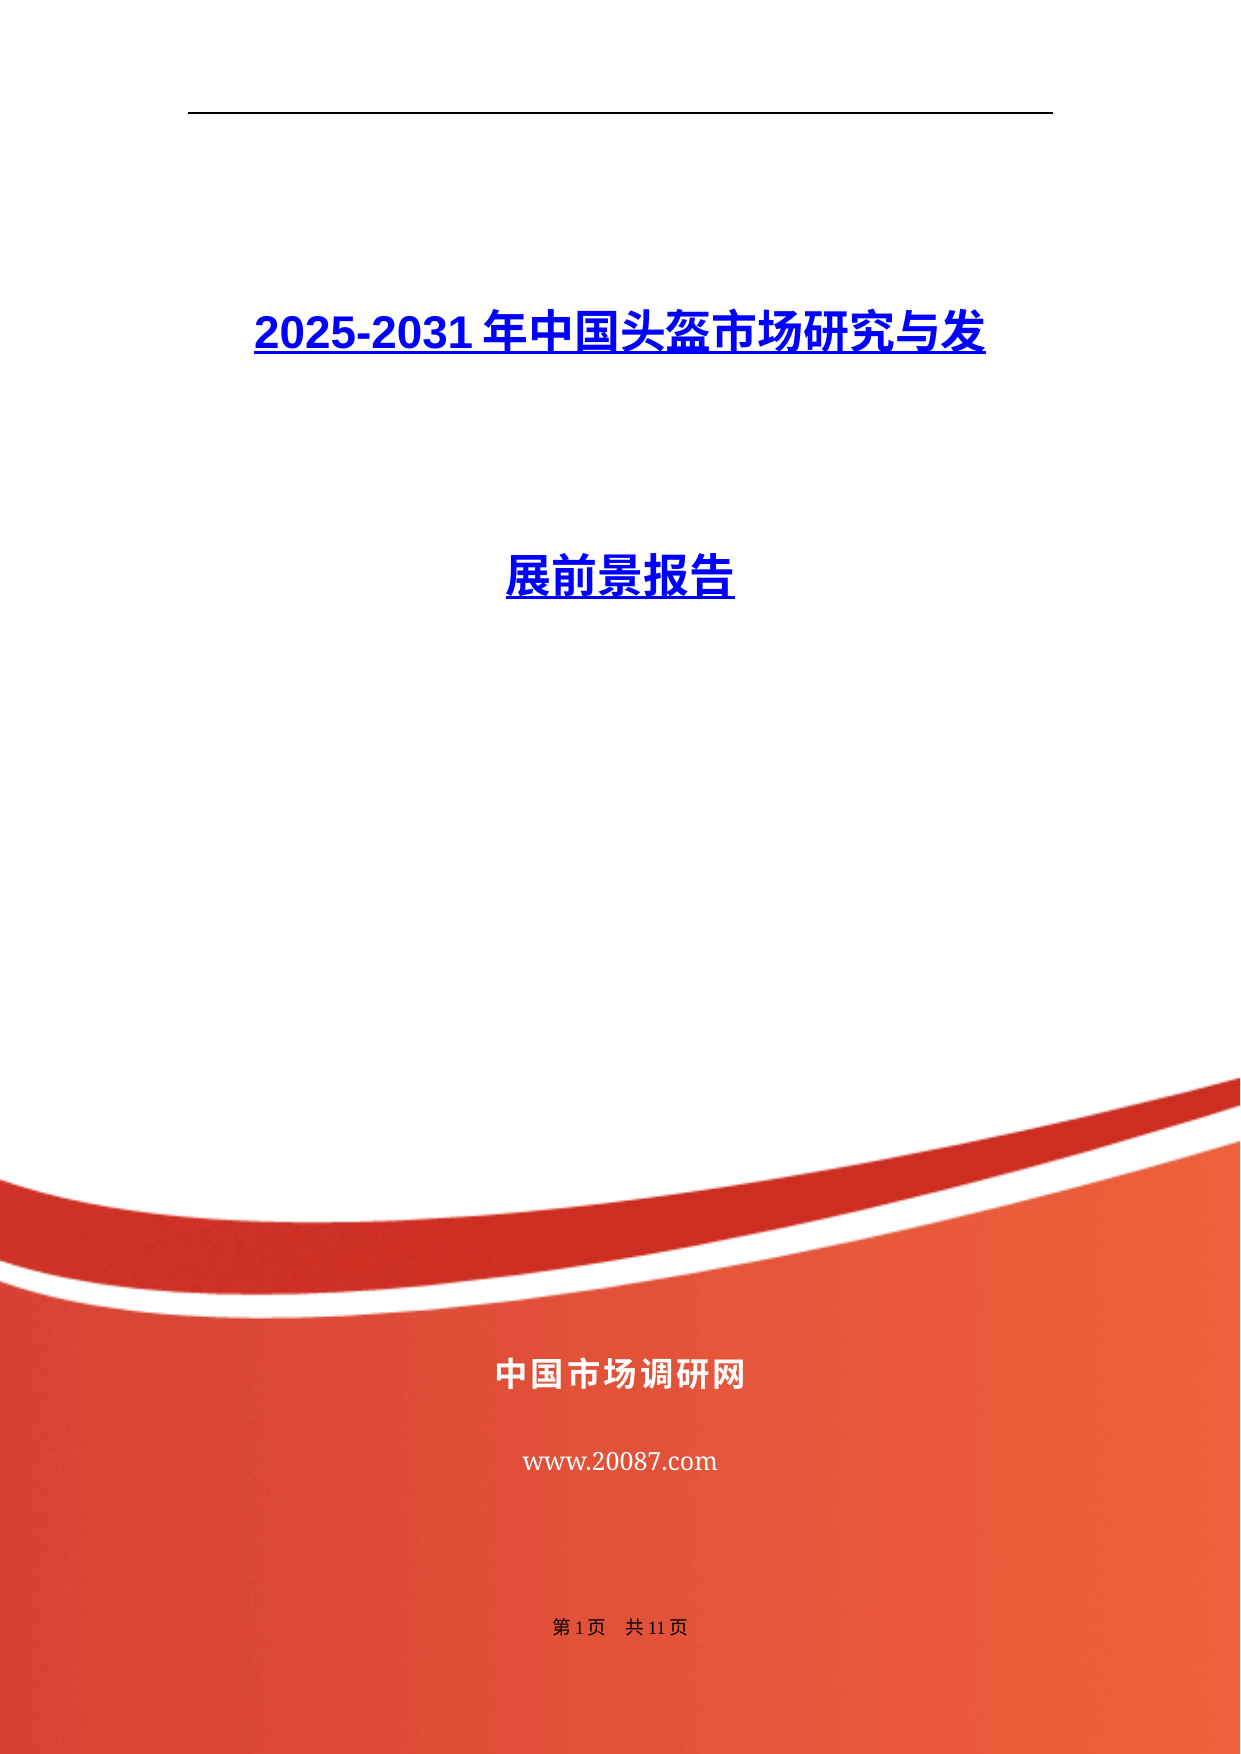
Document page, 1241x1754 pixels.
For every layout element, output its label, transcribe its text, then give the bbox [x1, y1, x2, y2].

picture [0, 1006, 1241, 1754]
subtitle 中国市场调研网 [187, 1339, 1053, 1404]
text www.20087.com [187, 1428, 1053, 1493]
table_header 2025-2031年中国头盔市场研究与发展前景报告 [188, 207, 1053, 773]
